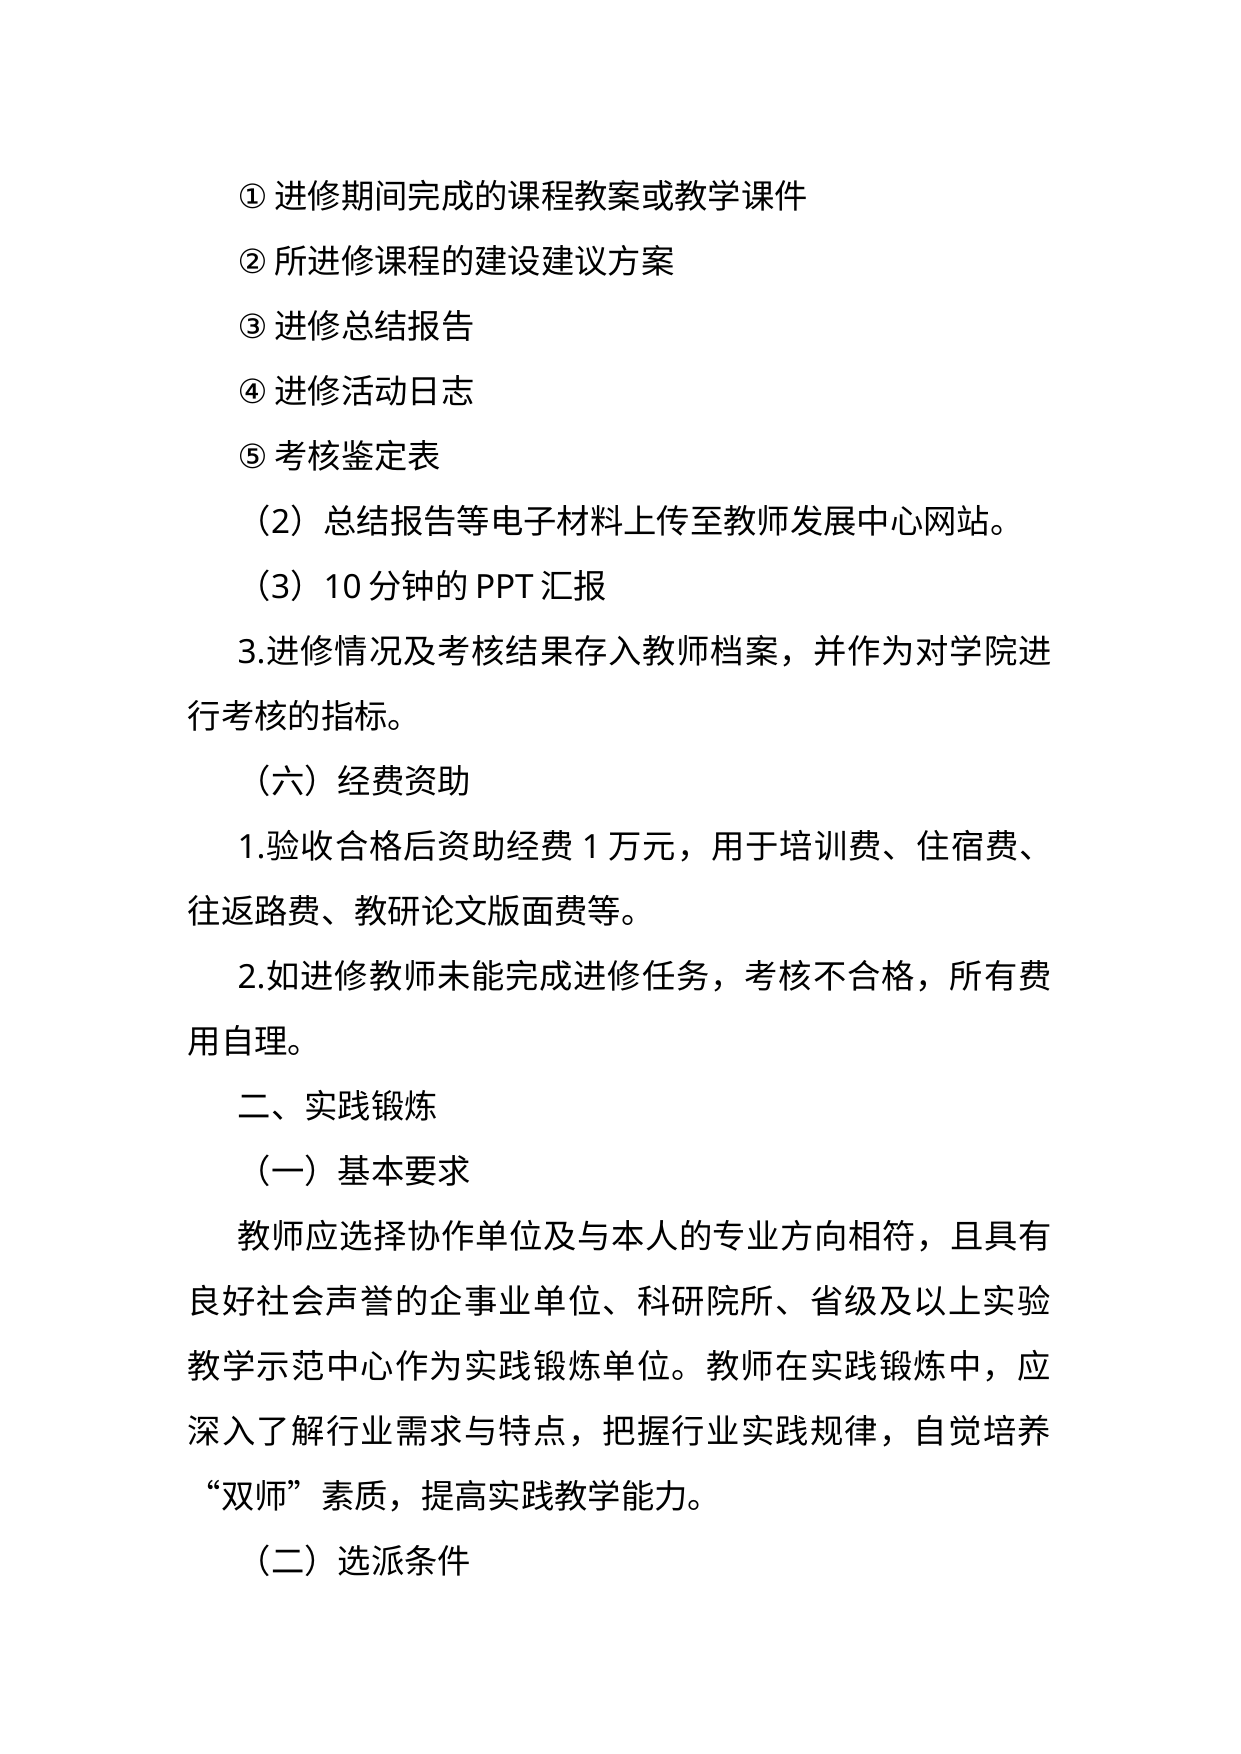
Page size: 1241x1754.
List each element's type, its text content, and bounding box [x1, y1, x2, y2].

text 1.验收合格后资助经费1万元，用于培训费、住宿费、往返路费、教研论文版面费等。 [187, 812, 1053, 942]
text （3）10分钟的PPT汇报 [187, 552, 1053, 617]
text （二）选派条件 [187, 1527, 1053, 1592]
text 2.如进修教师未能完成进修任务，考核不合格，所有费用自理。 [187, 942, 1053, 1072]
text 3.进修情况及考核结果存入教师档案，并作为对学院进行考核的指标。 [187, 617, 1053, 747]
text ⑤考核鉴定表 [187, 422, 1053, 487]
text 二、实践锻炼 [187, 1072, 1053, 1137]
text ②所进修课程的建设建议方案 [187, 227, 1053, 292]
text ③进修总结报告 [187, 292, 1053, 357]
text （一）基本要求 [187, 1137, 1053, 1202]
text ①进修期间完成的课程教案或教学课件 [187, 162, 1053, 227]
text （2）总结报告等电子材料上传至教师发展中心网站。 [187, 487, 1053, 552]
text （六）经费资助 [187, 747, 1053, 812]
text 教师应选择协作单位及与本人的专业方向相符，且具有良好社会声誉的企事业单位、科研院所、省级及以上实验教学示范中心作为实践锻炼单位。教师在实践锻炼中，应深入了解行业需求与特点，把握行业实践规律，自觉培养“双师”素质，提高实践教学能力。 [187, 1202, 1053, 1527]
text ④进修活动日志 [187, 357, 1053, 422]
